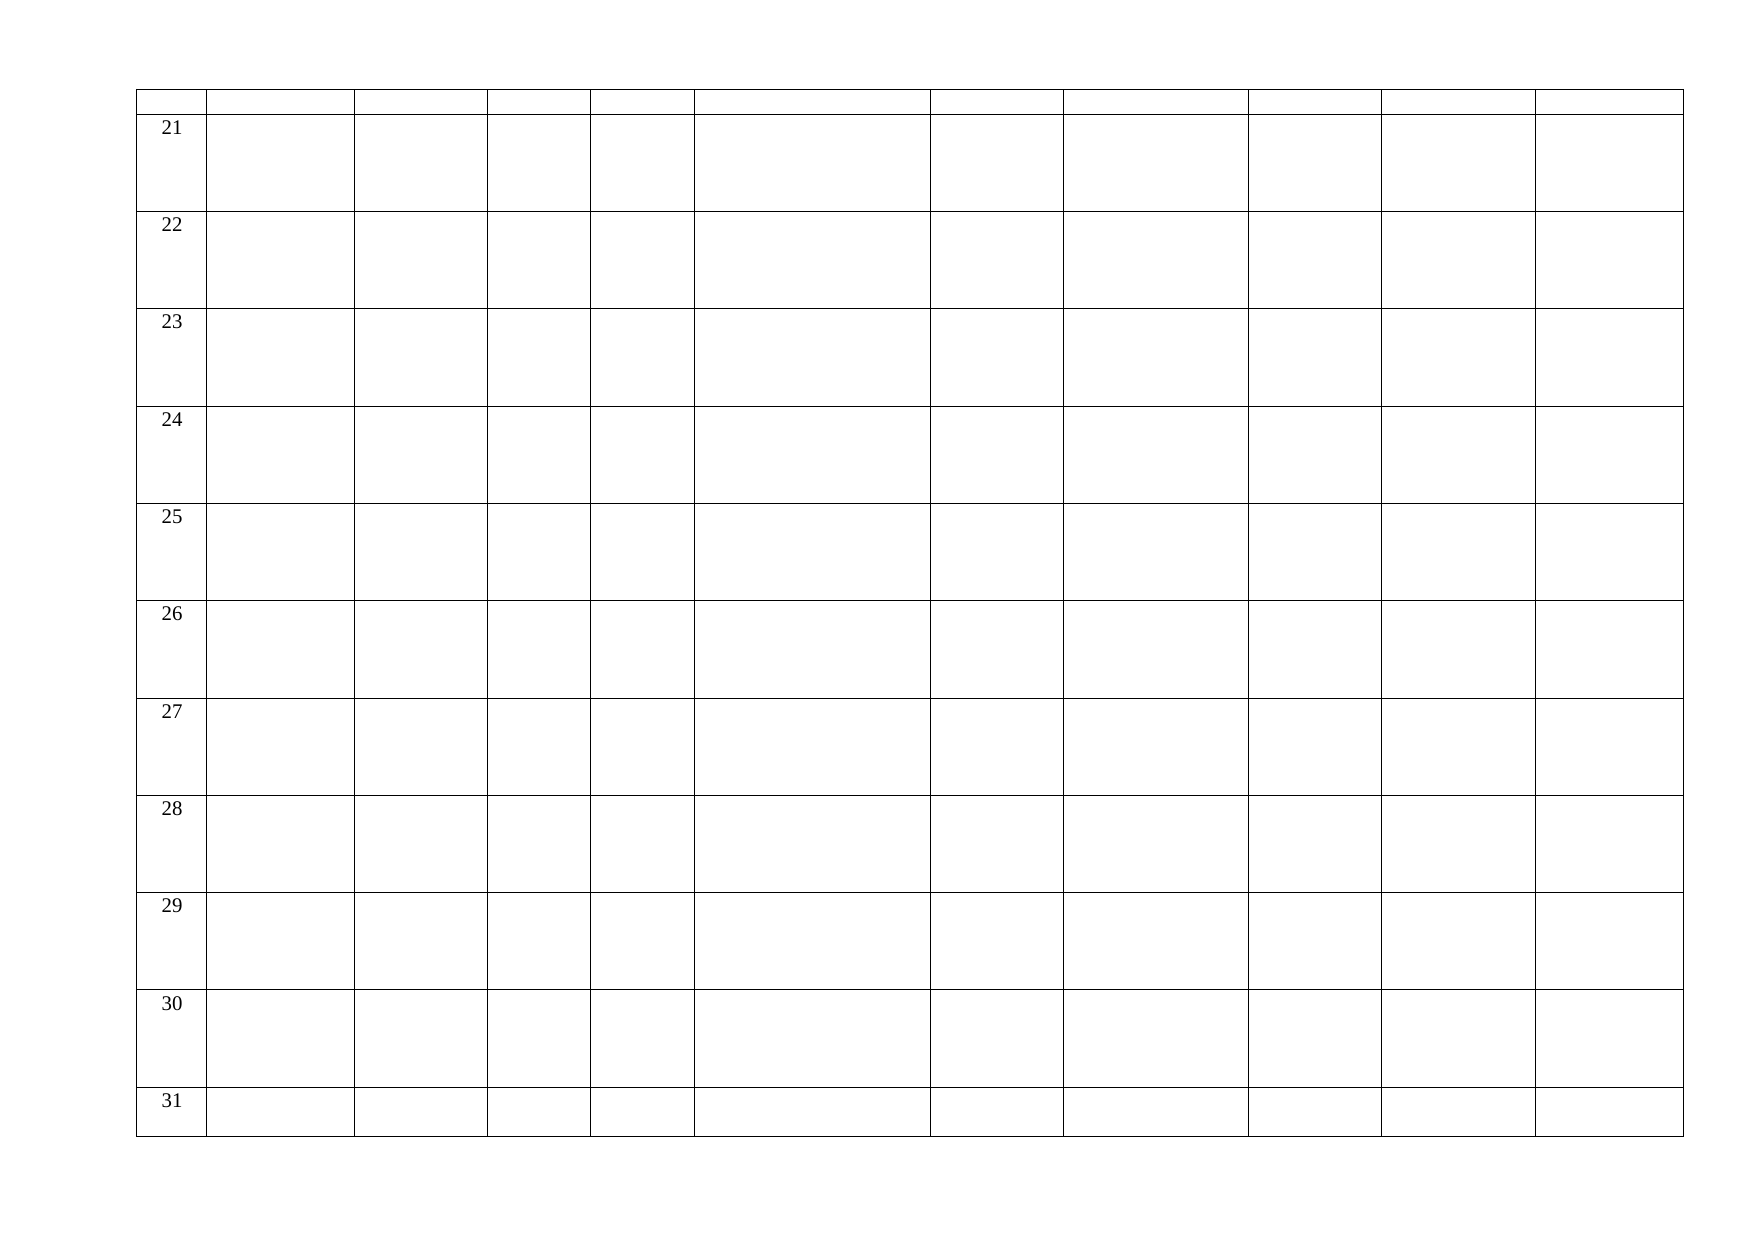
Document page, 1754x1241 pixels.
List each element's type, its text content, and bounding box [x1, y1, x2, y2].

table_cell [931, 212, 1063, 308]
table_cell [591, 504, 694, 600]
table_cell [931, 990, 1063, 1087]
table_cell 22 [137, 212, 206, 308]
table_cell [1249, 990, 1381, 1087]
table_cell [591, 90, 694, 114]
table_cell [488, 212, 590, 308]
table_cell [1064, 1088, 1248, 1136]
table_cell [1064, 893, 1248, 989]
table_cell [1536, 990, 1683, 1087]
table_cell [591, 796, 694, 892]
table_cell 20 [137, 90, 206, 114]
table_cell [695, 796, 930, 892]
table_cell [1249, 601, 1381, 697]
table_cell [1382, 115, 1535, 211]
table_cell [488, 309, 590, 406]
table_cell 28 [137, 796, 206, 892]
table_cell [488, 115, 590, 211]
table_cell [1536, 504, 1683, 600]
table_cell [931, 601, 1063, 697]
table_cell [591, 990, 694, 1087]
table_cell [207, 212, 354, 308]
table_cell [488, 601, 590, 697]
table_cell [695, 309, 930, 406]
table_cell [931, 309, 1063, 406]
table_cell [695, 893, 930, 989]
table_cell [1249, 1088, 1381, 1136]
table_cell [1064, 407, 1248, 503]
table_cell [355, 309, 487, 406]
table_cell [488, 90, 590, 114]
table_cell [931, 1088, 1063, 1136]
table_cell 31 [137, 1088, 206, 1136]
table_cell [931, 893, 1063, 989]
table_cell [695, 1088, 930, 1136]
table_cell [1249, 309, 1381, 406]
table_cell [355, 1088, 487, 1136]
table_cell [1064, 990, 1248, 1087]
table_cell [207, 309, 354, 406]
table_cell [1249, 504, 1381, 600]
table_cell [1064, 796, 1248, 892]
table_cell [488, 699, 590, 795]
table_cell [591, 212, 694, 308]
table_cell 25 [137, 504, 206, 600]
table_cell [931, 90, 1063, 114]
table_cell [1536, 407, 1683, 503]
table_cell [355, 601, 487, 697]
table_cell [355, 90, 487, 114]
table_cell [1382, 90, 1535, 114]
table_cell [695, 601, 930, 697]
table_cell [1382, 407, 1535, 503]
table_cell [1064, 90, 1248, 114]
table_cell [695, 699, 930, 795]
table_cell [1064, 504, 1248, 600]
table_cell [1382, 699, 1535, 795]
table_cell [1536, 601, 1683, 697]
table_cell [1536, 1088, 1683, 1136]
table_cell [355, 407, 487, 503]
table_cell [695, 990, 930, 1087]
table_cell [931, 115, 1063, 211]
table_cell [355, 796, 487, 892]
table_cell [1249, 212, 1381, 308]
table_cell [931, 504, 1063, 600]
table_cell [355, 504, 487, 600]
table_cell [355, 699, 487, 795]
table_cell [1249, 115, 1381, 211]
table_cell [488, 990, 590, 1087]
table_cell 29 [137, 893, 206, 989]
table_cell [1249, 407, 1381, 503]
table_cell [1382, 893, 1535, 989]
table_cell [1382, 990, 1535, 1087]
table_cell 30 [137, 990, 206, 1087]
table_cell [207, 504, 354, 600]
table_cell [488, 796, 590, 892]
table_cell [591, 699, 694, 795]
table_cell 27 [137, 699, 206, 795]
table_cell [591, 309, 694, 406]
table_cell [207, 601, 354, 697]
table_cell [931, 796, 1063, 892]
table_cell [1382, 601, 1535, 697]
table_cell [207, 1088, 354, 1136]
table_cell [1536, 796, 1683, 892]
table_cell [1382, 796, 1535, 892]
table_cell [355, 115, 487, 211]
table_cell [1064, 212, 1248, 308]
table_cell 24 [137, 407, 206, 503]
table_cell [1536, 115, 1683, 211]
table_cell [207, 990, 354, 1087]
table_cell [695, 504, 930, 600]
table_cell [695, 407, 930, 503]
table_cell [1249, 699, 1381, 795]
table_cell [488, 893, 590, 989]
table_cell [1382, 309, 1535, 406]
table_cell [355, 990, 487, 1087]
table_cell [931, 699, 1063, 795]
table_cell [1064, 601, 1248, 697]
table_cell [1536, 90, 1683, 114]
table_cell [488, 504, 590, 600]
table_cell [1536, 309, 1683, 406]
table_cell [207, 90, 354, 114]
table_cell [591, 893, 694, 989]
table_cell [1382, 212, 1535, 308]
table_cell [695, 115, 930, 211]
table_cell [1382, 504, 1535, 600]
table_cell [931, 407, 1063, 503]
table_cell [207, 699, 354, 795]
table_cell [1536, 893, 1683, 989]
table_cell [355, 212, 487, 308]
table_cell [591, 115, 694, 211]
table_cell [488, 407, 590, 503]
table_cell [591, 407, 694, 503]
table_cell [207, 115, 354, 211]
table_cell 26 [137, 601, 206, 697]
table_cell [1064, 309, 1248, 406]
table_cell 23 [137, 309, 206, 406]
table_cell [207, 407, 354, 503]
table_cell 21 [137, 115, 206, 211]
table_cell [355, 893, 487, 989]
table_cell [1064, 115, 1248, 211]
table_cell [207, 893, 354, 989]
table_cell [1249, 796, 1381, 892]
table_cell [488, 1088, 590, 1136]
table_cell [1249, 90, 1381, 114]
table_cell [1382, 1088, 1535, 1136]
table_cell [695, 212, 930, 308]
table_cell [1249, 893, 1381, 989]
table_cell [591, 1088, 694, 1136]
table_cell [207, 796, 354, 892]
table_cell [695, 90, 930, 114]
table_cell [591, 601, 694, 697]
table_cell [1536, 212, 1683, 308]
table_cell [1536, 699, 1683, 795]
table_cell [1064, 699, 1248, 795]
